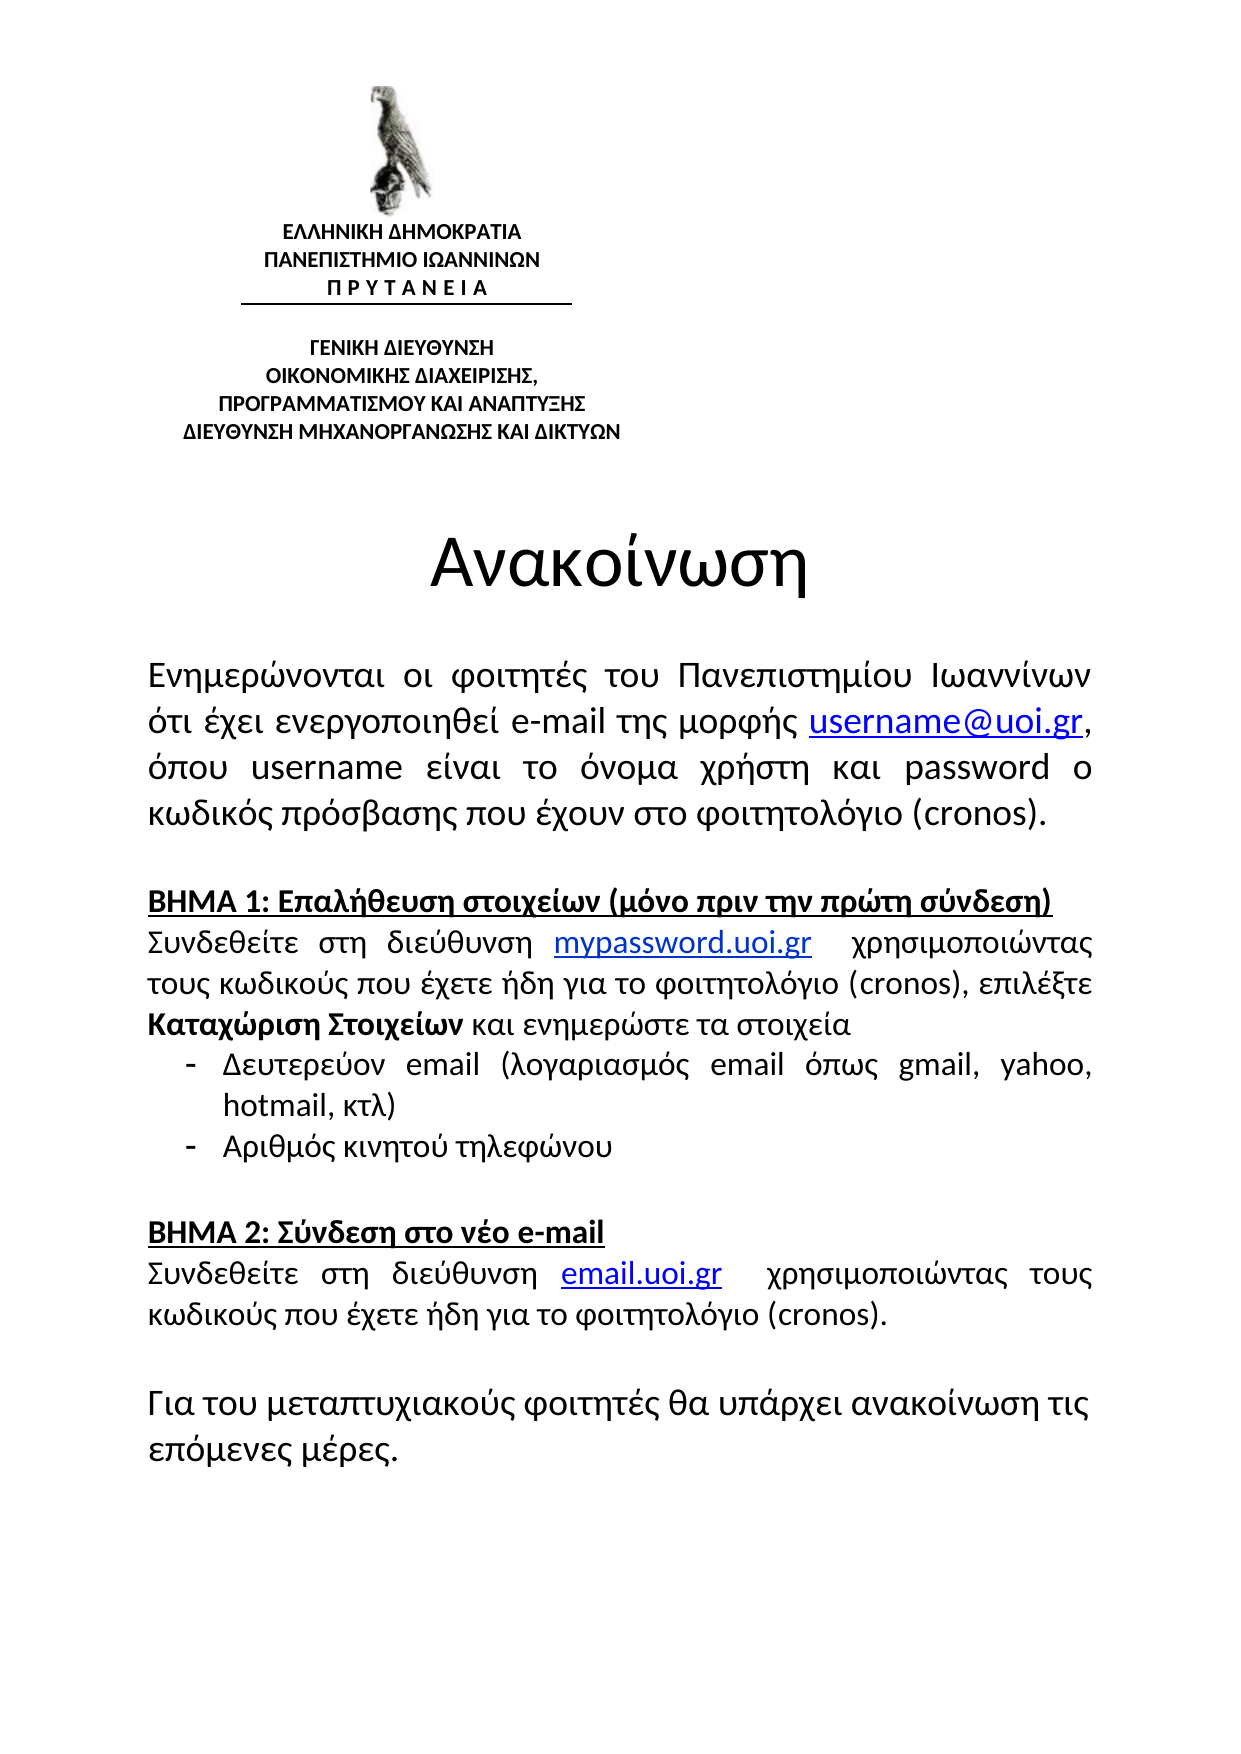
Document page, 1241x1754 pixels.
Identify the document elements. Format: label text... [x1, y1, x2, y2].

text Ενημερώνονται οι φοιτητές του Πανεπιστημίου Ιωαννίνων ότι έχει ενεργοποιηθεί e-mail της μορφής username@uoi.gr, όπου username είναι το όνομα χρήστη και password ο κωδικός πρόσβασης που έχουν στο φοιτητολόγιο (cronos). [148, 651, 1092, 834]
text Για του μεταπτυχιακούς φοιτητές θα υπάρχει ανακοίνωση τις επόμενες μέρες. [148, 1379, 1092, 1471]
picture [370, 86, 434, 218]
text Συνδεθείτε στη διεύθυνση email.uoi.gr χρησιμοποιώντας τους κωδικούς που έχετε ήδη για το φοιτητολόγιο (cronos). [148, 1252, 1092, 1333]
text ΒΗΜΑ 2: Σύνδεση στο νέο e-mail [148, 1211, 1092, 1252]
text Ανακοίνωση [148, 514, 1092, 605]
table_header ΕΛΛΗΝΙΚΗ ΔΗΜΟΚΡΑΤΙΑ ΠΑΝΕΠΙΣΤΗΜΙΟ ΙΩΑΝΝΙΝΩΝ ΠΡΥΤΑΝΕΙΑ ΓΕΝΙΚΗ ΔΙΕΥΘΥΝΣΗ ΟΙΚΟΝΟΜΙΚΗΣ ΔΙΑΧΕΙΡΙΣΗΣ, ΠΡΟΓΡΑΜΜΑΤΙΣΜΟΥ ΚΑΙ ΑΝΑΠΤΥΞΗΣ ΔΙΕΥΘΥΝΣΗ ΜΗΧΑΝΟΡΓΑΝΩΣΗΣ ΚΑΙ ΔΙΚΤΥΩΝ [136, 86, 667, 445]
list Δευτερεύον email (λογαριασμός email όπως gmail, yahoo, hotmail, κτλ) [185, 1043, 1092, 1125]
text Συνδεθείτε στη διεύθυνση mypassword.uoi.gr χρησιμοποιώντας τους κωδικούς που έχετε ήδη για το φοιτητολόγιο (cronos), επιλέξτε Καταχώριση Στοιχείων και ενημερώστε τα στοιχεία [148, 921, 1092, 1043]
list Αριθμός κινητού τηλεφώνου [185, 1125, 1092, 1166]
text ΒΗΜΑ 1: Επαλήθευση στοιχείων (μόνο πριν την πρώτη σύνδεση) [148, 880, 1092, 921]
